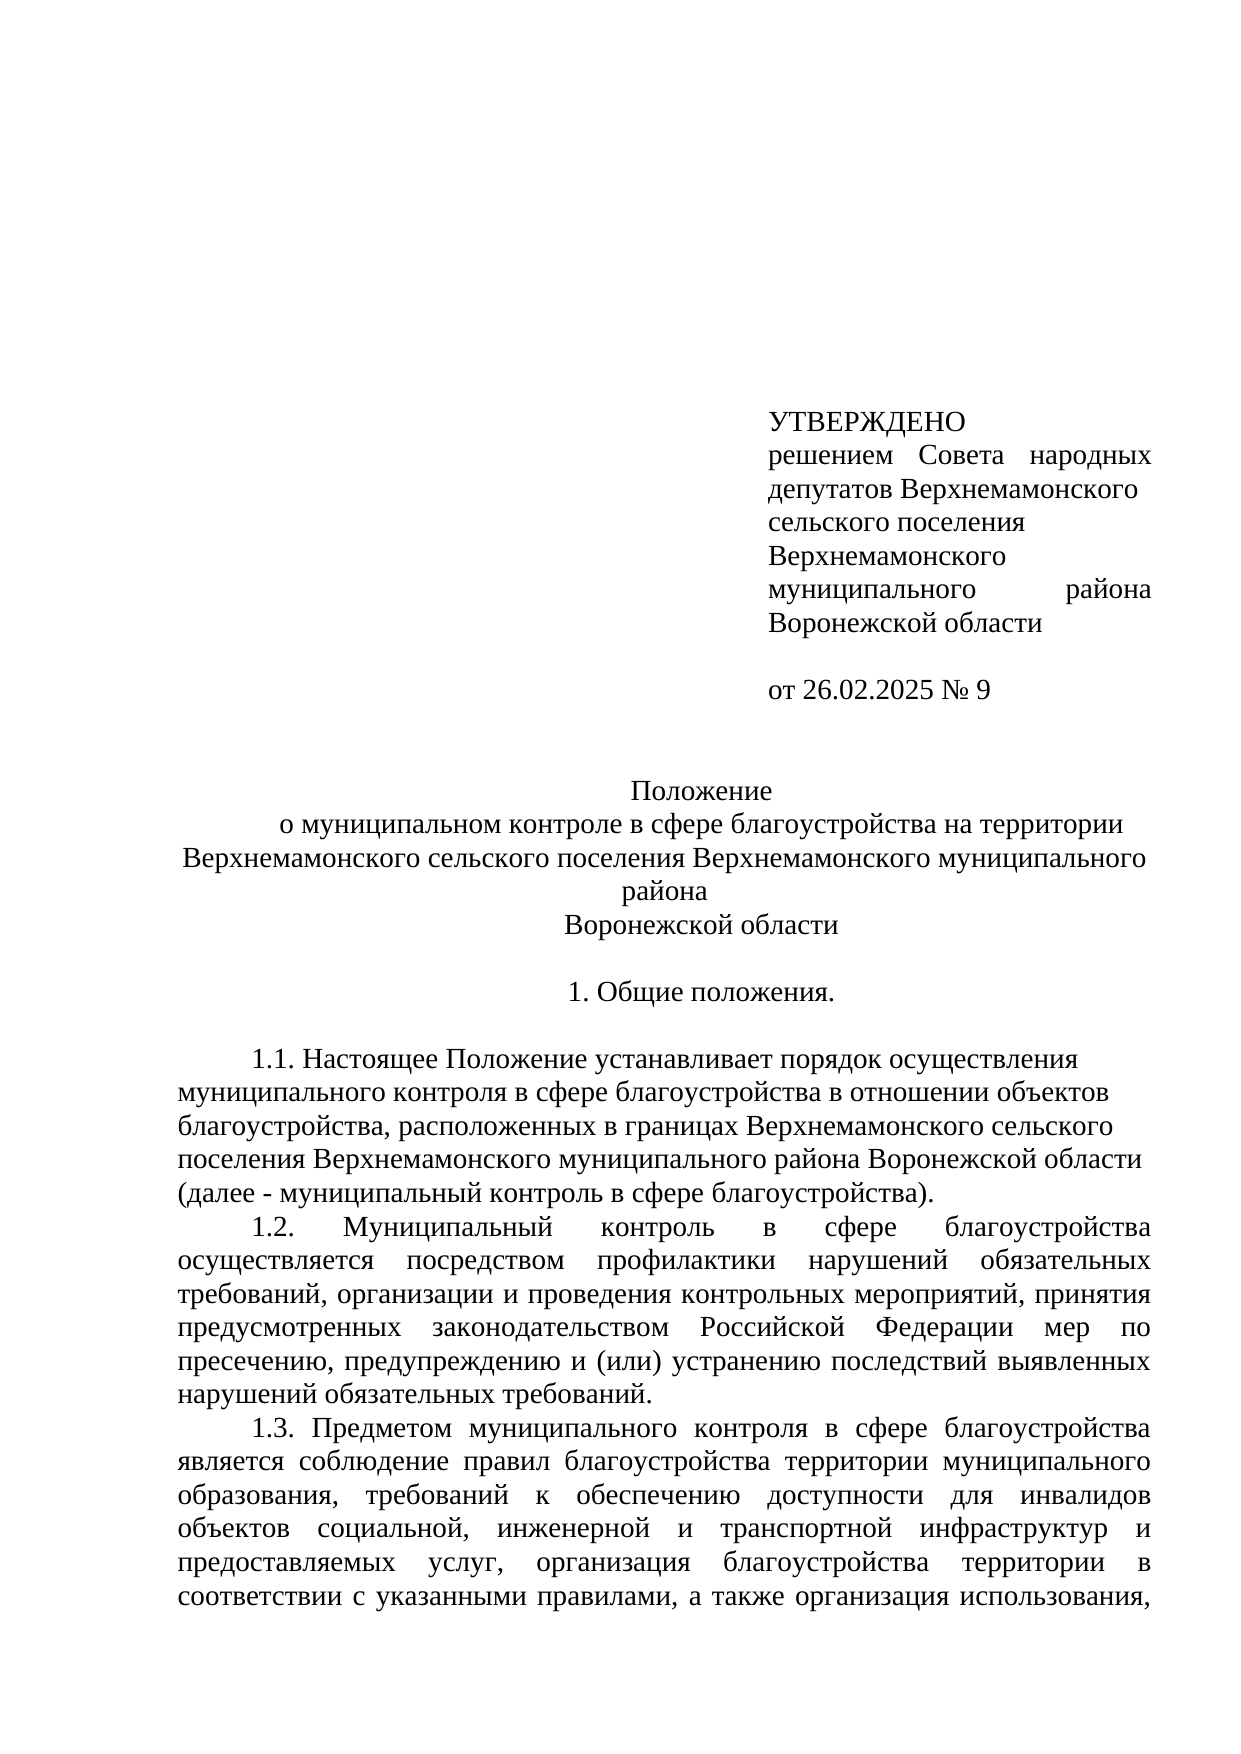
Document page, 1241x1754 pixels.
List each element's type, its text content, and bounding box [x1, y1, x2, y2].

text 1. Общие положения. [177, 974, 1152, 1007]
text Верхнемамонского муниципального района Воронежской области [768, 538, 1152, 638]
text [177, 1410, 1152, 1611]
text 1.2. Муниципальный контроль в сфере благоустройства осуществляется посредством профилактики нарушений обязательных требований, организации и проведения контрольных мероприятий, принятия предусмотренных законодательством Российской Федерации мер по пресечению, предупреждению и (или) устранению последствий выявленных нарушений обязательных требований. [177, 1209, 1152, 1410]
text сельского поселения [768, 504, 1152, 538]
text от 26.02.2025 № 9 [768, 672, 1152, 706]
text Положение [177, 773, 1152, 806]
text Воронежской области [177, 907, 1152, 940]
text 1.1. Настоящее Положение устанавливает порядок осуществления муниципального контроля в сфере благоустройства в отношении объектов благоустройства, расположенных в границах Верхнемамонского сельского поселения Верхнемамонского муниципального района Воронежской области (далее - муниципальный контроль в сфере благоустройства). [177, 1041, 1152, 1209]
text УТВЕРЖДЕНО [768, 404, 1152, 437]
text о муниципальном контроле в сфере благоустройства на территории Верхнемамонского сельского поселения Верхнемамонского муниципального района [177, 806, 1152, 907]
text решением Совета народных депутатов Верхнемамонского [768, 437, 1152, 504]
